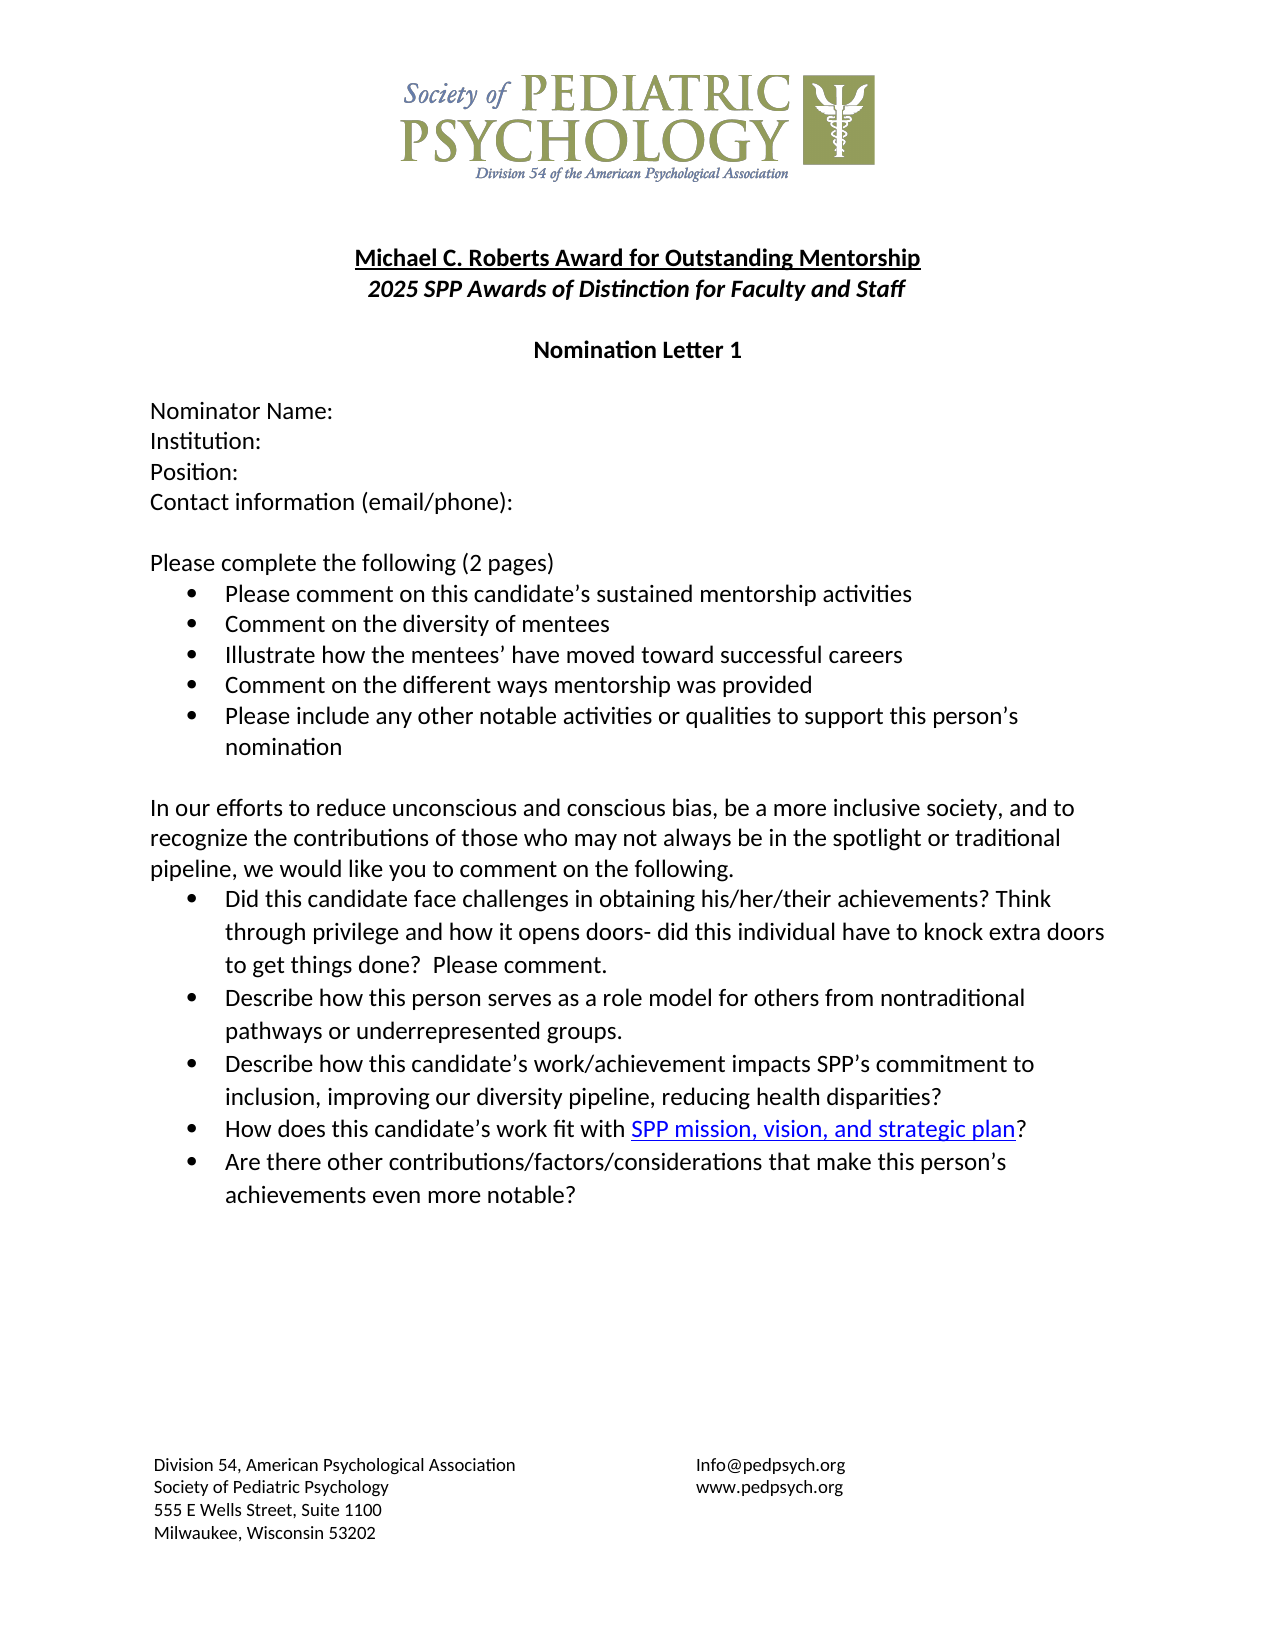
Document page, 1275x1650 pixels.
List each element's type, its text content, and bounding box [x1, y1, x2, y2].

picture [400, 75, 875, 182]
text Michael C. Roberts Award for Outstanding Mentorship [150, 242, 1125, 273]
list How does this candidate’s work fit with SPP mission, vision, and strategic plan? [187, 1114, 1125, 1144]
list Describe how this person serves as a role model for others from nontraditional pathways or underrepresented groups. [187, 982, 1125, 1045]
list Describe how this candidate’s work/achievement impacts SPP’s commitment to inclusion, improving our diversity pipeline, reducing health disparities? [187, 1048, 1125, 1111]
text Institution: [150, 425, 1125, 456]
list Are there other contributions/factors/considerations that make this person’s achievements even more notable? [187, 1147, 1125, 1210]
list Did this candidate face challenges in obtaining his/her/their achievements? Think through privilege and how it opens doors- did this individual have to knock extra doors to get things done? Please comment. [187, 883, 1125, 979]
text Please complete the following (2 pages) [150, 547, 1125, 578]
text In our efforts to reduce unconscious and conscious bias, be a more inclusive society, and to recognize the contributions of those who may not always be in the spotlight or traditional pipeline, we would like you to comment on the following. [150, 792, 1125, 883]
list Comment on the diversity of mentees [187, 608, 1125, 639]
list Please comment on this candidate’s sustained mentorship activities [187, 578, 1125, 608]
list Please include any other notable activities or qualities to support this person’s nomination [187, 700, 1125, 761]
text Nomination Letter 1 [150, 303, 1125, 364]
text Contact information (email/phone): [150, 486, 1125, 517]
text 2025 SPP Awards of Distinction for Faculty and Staff [150, 273, 1125, 303]
text Position: [150, 456, 1125, 486]
list Illustrate how the mentees’ have moved toward successful careers [187, 639, 1125, 669]
list Comment on the different ways mentorship was provided [187, 669, 1125, 700]
text Nominator Name: [150, 395, 1125, 425]
